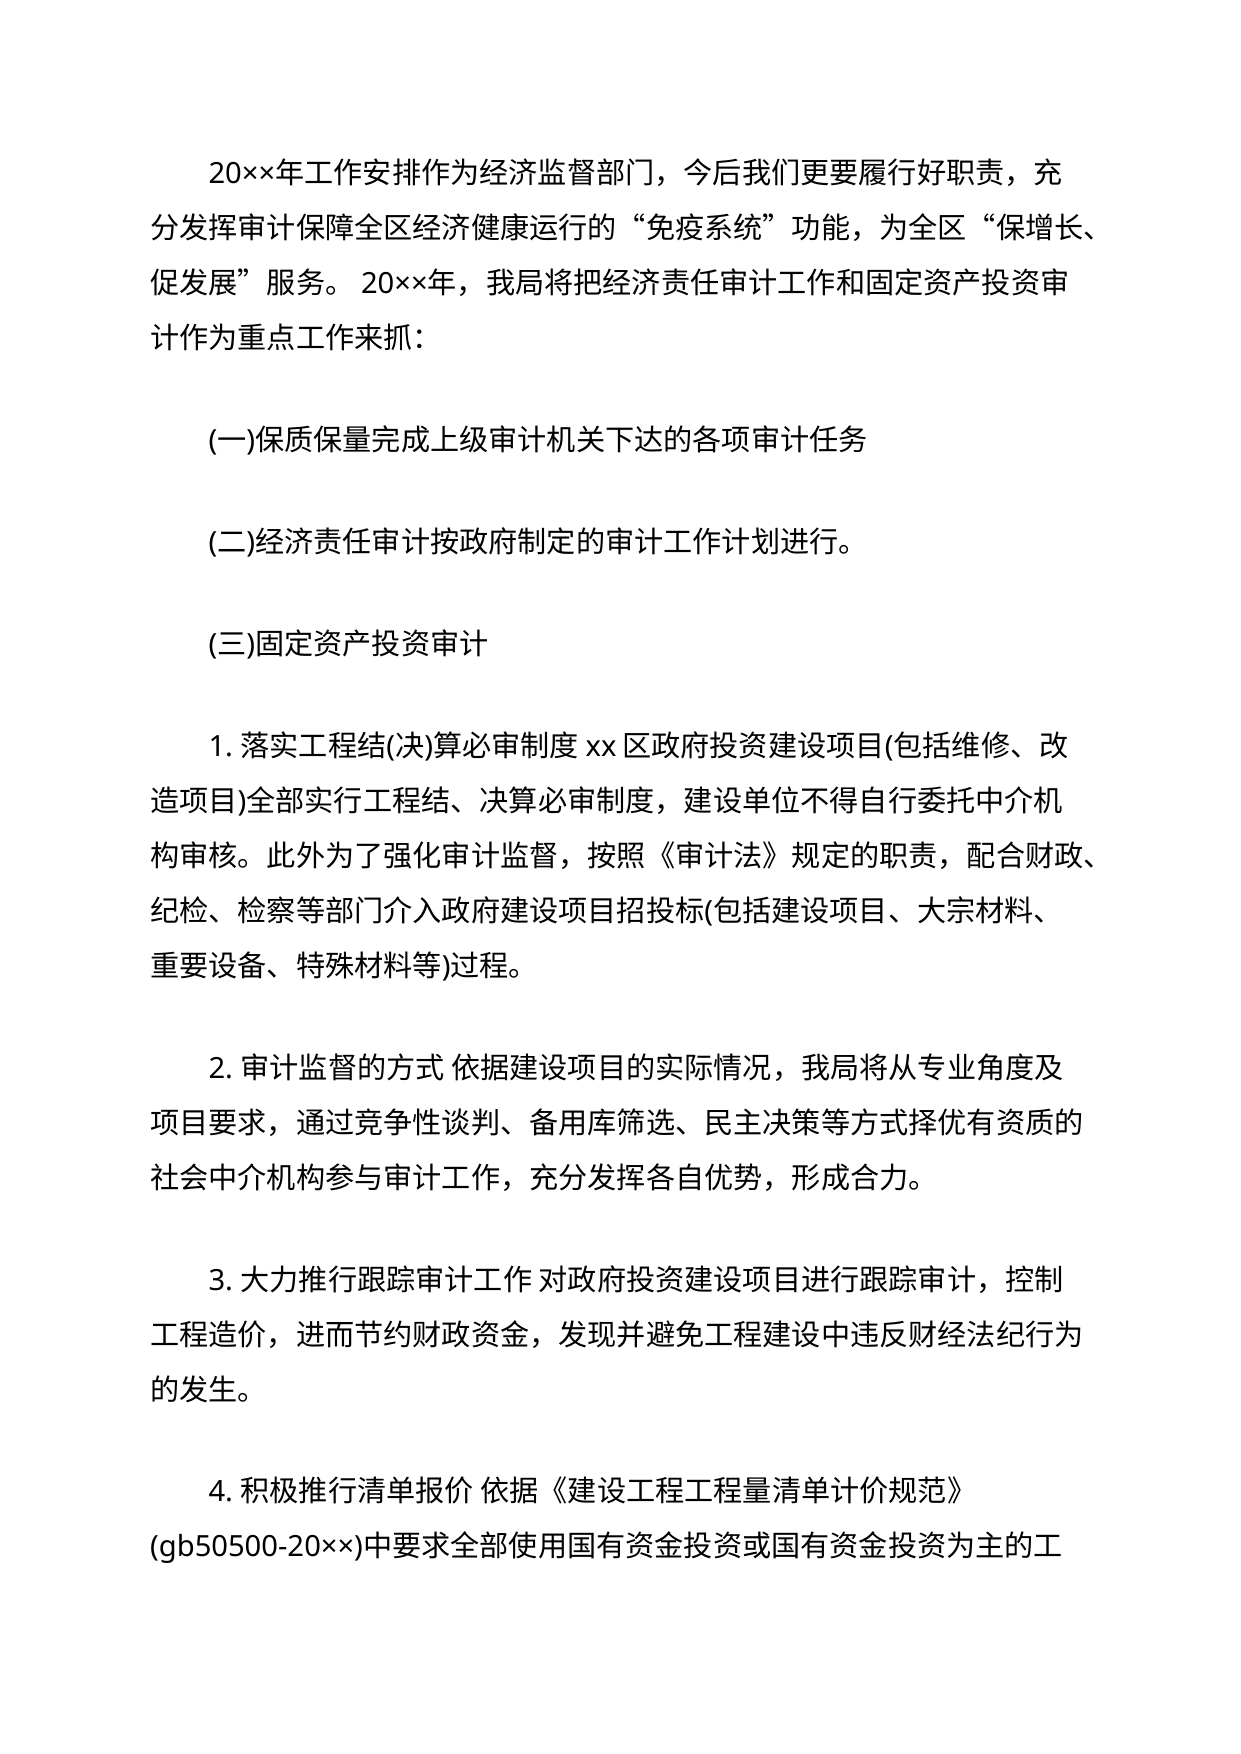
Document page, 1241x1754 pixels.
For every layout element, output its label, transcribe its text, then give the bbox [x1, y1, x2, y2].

text (一)保质保量完成上级审计机关下达的各项审计任务 [150, 417, 1090, 459]
text 20××年工作安排作为经济监督部门，今后我们更要履行好职责，充分发挥审计保障全区经济健康运行的“免疫系统”功能，为全区“保增长、促发展”服务。 20××年，我局将把经济责任审计工作和固定资产投资审计作为重点工作来抓： [150, 150, 1090, 357]
text 1. 落实工程结(决)算必审制度 xx区政府投资建设项目(包括维修、改造项目)全部实行工程结、决算必审制度，建设单位不得自行委托中介机构审核。此外为了强化审计监督，按照《审计法》规定的职责，配合财政、纪检、检察等部门介入政府建设项目招投标(包括建设项目、大宗材料、重要设备、特殊材料等)过程。 [150, 723, 1090, 985]
text (二)经济责任审计按政府制定的审计工作计划进行。 [150, 519, 1090, 561]
text (三)固定资产投资审计 [150, 621, 1090, 663]
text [150, 1468, 1090, 1565]
text 3. 大力推行跟踪审计工作 对政府投资建设项目进行跟踪审计，控制工程造价，进而节约财政资金，发现并避免工程建设中违反财经法纪行为的发生。 [150, 1256, 1090, 1408]
text 2. 审计监督的方式 依据建设项目的实际情况，我局将从专业角度及项目要求，通过竞争性谈判、备用库筛选、民主决策等方式择优有资质的社会中介机构参与审计工作，充分发挥各自优势，形成合力。 [150, 1044, 1090, 1197]
